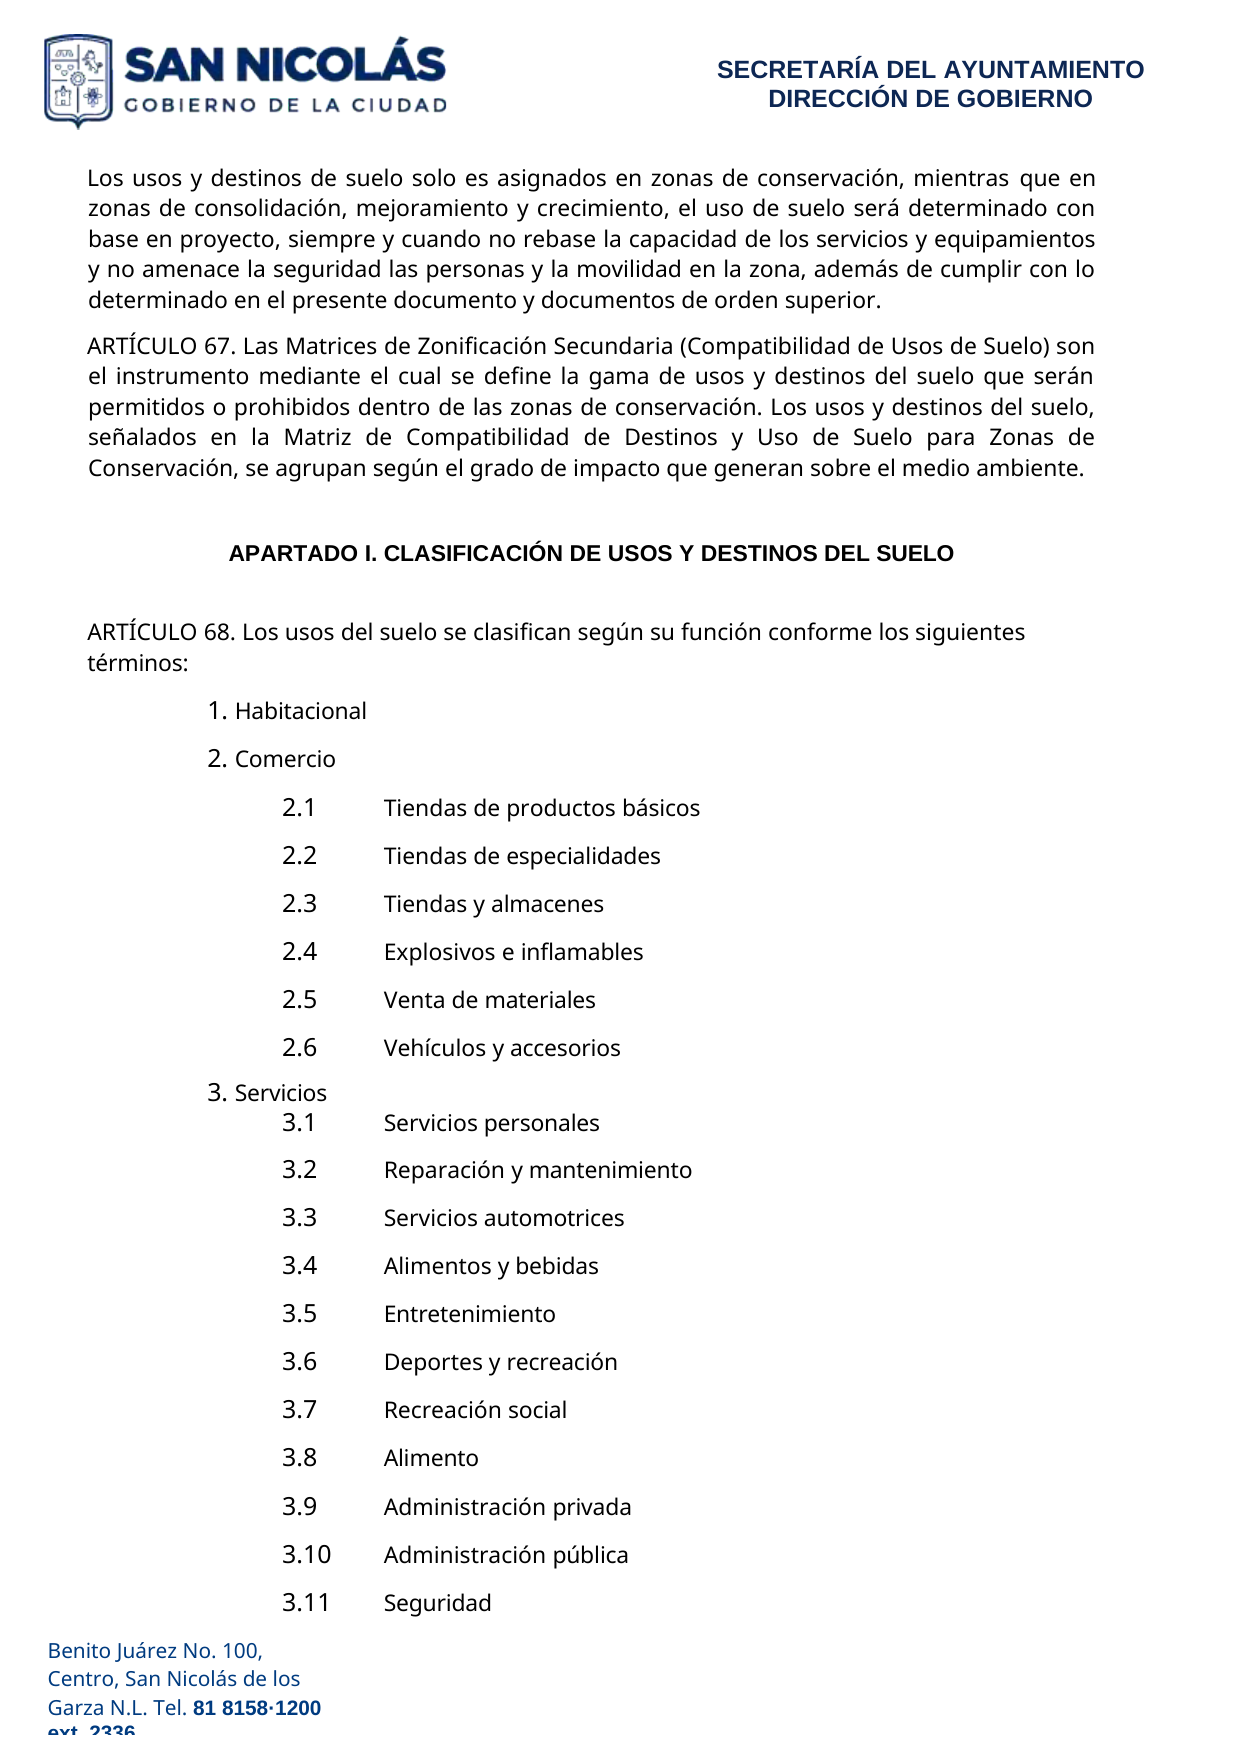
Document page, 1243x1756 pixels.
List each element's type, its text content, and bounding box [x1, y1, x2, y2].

list Administración privada [282, 1488, 1110, 1522]
subtitle APARTADO I. CLASIFICACIÓN DE USOS Y DESTINOS DEL SUELO [79, 540, 1103, 566]
list Venta de materiales [282, 982, 1110, 1016]
list Tiendas y almacenes [282, 885, 1110, 919]
list Alimento [282, 1440, 1110, 1474]
list Servicios automotrices [282, 1199, 1110, 1234]
list Tiendas de especialidades [282, 837, 1110, 872]
picture [44, 34, 447, 130]
list Alimentos y bebidas [282, 1248, 1110, 1282]
text ARTÍCULO 67. Las Matrices de Zonificación Secundaria (Compatibilidad de Usos de Suelo) son el instrumento mediante el cual se define la gama de usos y destinos del suelo que serán permitidos o prohibidos dentro de las zonas de conservación. Los usos y destinos del suelo, señalados en la Matriz de Compatibilidad de Destinos y Uso de Suelo para Zonas de Conservación, se agrupan según el grado de impacto que generan sobre el medio ambiente. [87, 330, 1096, 483]
text ARTÍCULO 68. Los usos del suelo se clasifican según su función conforme los siguientes términos: [87, 616, 1110, 679]
list Recreación social [282, 1392, 1110, 1426]
list Deportes y recreación [282, 1344, 1110, 1378]
list Explosivos e inflamables [282, 933, 1110, 967]
list Vehículos y accesorios [282, 1030, 1110, 1064]
list Seguridad [282, 1584, 1110, 1618]
list Reparación y mantenimiento [282, 1151, 1110, 1186]
list Habitacional [207, 693, 1110, 727]
list Entretenimiento [282, 1296, 1110, 1330]
list Tiendas de productos básicos [282, 789, 1110, 823]
list Comercio [207, 741, 1110, 775]
list Administración pública [282, 1536, 1110, 1570]
text Los usos y destinos de suelo solo es asignados en zonas de conservación, mientras que en zonas de consolidación, mejoramiento y crecimiento, el uso de suelo será determinado con base en proyecto, siempre y cuando no rebase la capacidad de los servicios y equipamientos y no amenace la seguridad las personas y la movilidad en la zona, además de cumplir con lo determinado en el presente documento y documentos de orden superior. [87, 162, 1096, 315]
list Servicios personales [282, 1108, 1110, 1137]
list Servicios [207, 1078, 1110, 1108]
